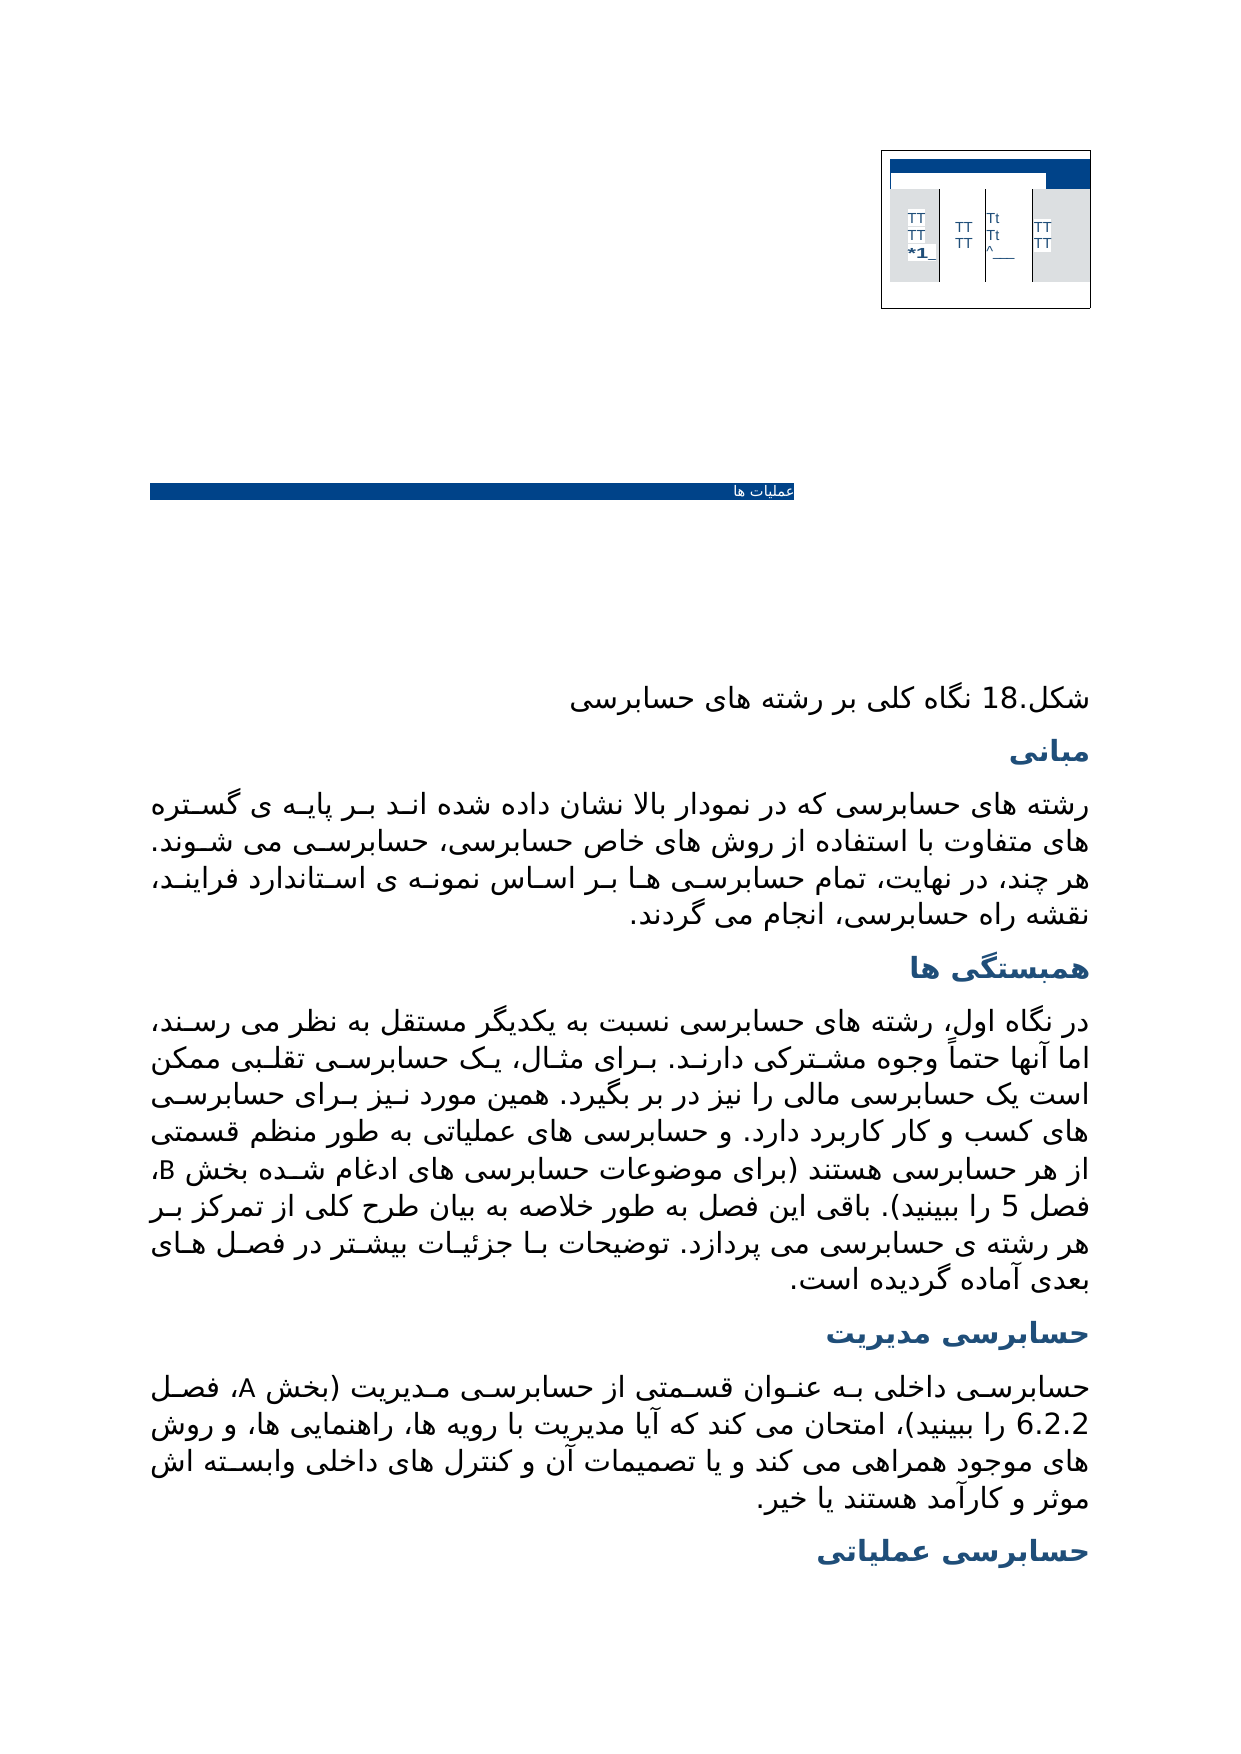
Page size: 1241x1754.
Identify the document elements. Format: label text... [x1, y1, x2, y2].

text عملیات ها [150, 483, 794, 500]
table_cell TT TT [1033, 189, 1090, 282]
text رشته های حسابرسی که در نمودار بالا نشان داده شده اند بر پایه ی گستره های متفاوت با استفاده از روش های خاص حسابرسی، حسابرسی می شوند. هر چند، در نهایت، تمام حسابرسی ها بر اساس نمونه ی استاندارد فرایند، نقشه راه حسابرسی، انجام می گردند. [150, 788, 1090, 932]
text شکل.18 نگاه کلی بر رشته های حسابرسی [150, 681, 1090, 715]
table_header Finance and accounting [890, 159, 1090, 189]
text همبستگی ها [150, 951, 1090, 985]
text حسابرسی عملیاتی [150, 1534, 1090, 1568]
table_cell TT TT [940, 189, 985, 282]
text حسابرسی داخلی به عنوان قسمتی از حسابرسی مدیریت (بخش A، فصل 6.2.2 را ببینید)، امتحان می کند که آیا مدیریت با رویه ها، راهنمایی ها، و روش های موجود همراهی می کند و یا تصمیمات آن و کنترل های داخلی وابسته اش موثر و کارآمد هستند یا خیر. [150, 1369, 1090, 1515]
table_cell TT TT *1 [890, 189, 939, 282]
text مبانی [150, 734, 1090, 768]
table_cell Tt Tt ^ [986, 189, 1032, 282]
text حسابرسی مدیریت [150, 1316, 1090, 1350]
text در نگاه اول، رشته های حسابرسی نسبت به یکدیگر مستقل به نظر می رسند، اما آنها حتماً وجوه مشترکی دارند. برای مثال، یک حسابرسی تقلبی ممکن است یک حسابرسی مالی را نیز در بر بگیرد. همین مورد نیز برای حسابرسی های کسب و کار کاربرد دارد. و حسابرسی های عملیاتی به طور منظم قسمتی از هر حسابرسی هستند (برای موضوعات حسابرسی های ادغام شده بخش B، فصل 5 را ببینید). باقی این فصل به طور خلاصه به بیان طرح کلی از تمرکز بر هر رشته ی حسابرسی می پردازد. توضیحات با جزئیات بیشتر در فصل های بعدی آماده گردیده است. [150, 1004, 1090, 1297]
